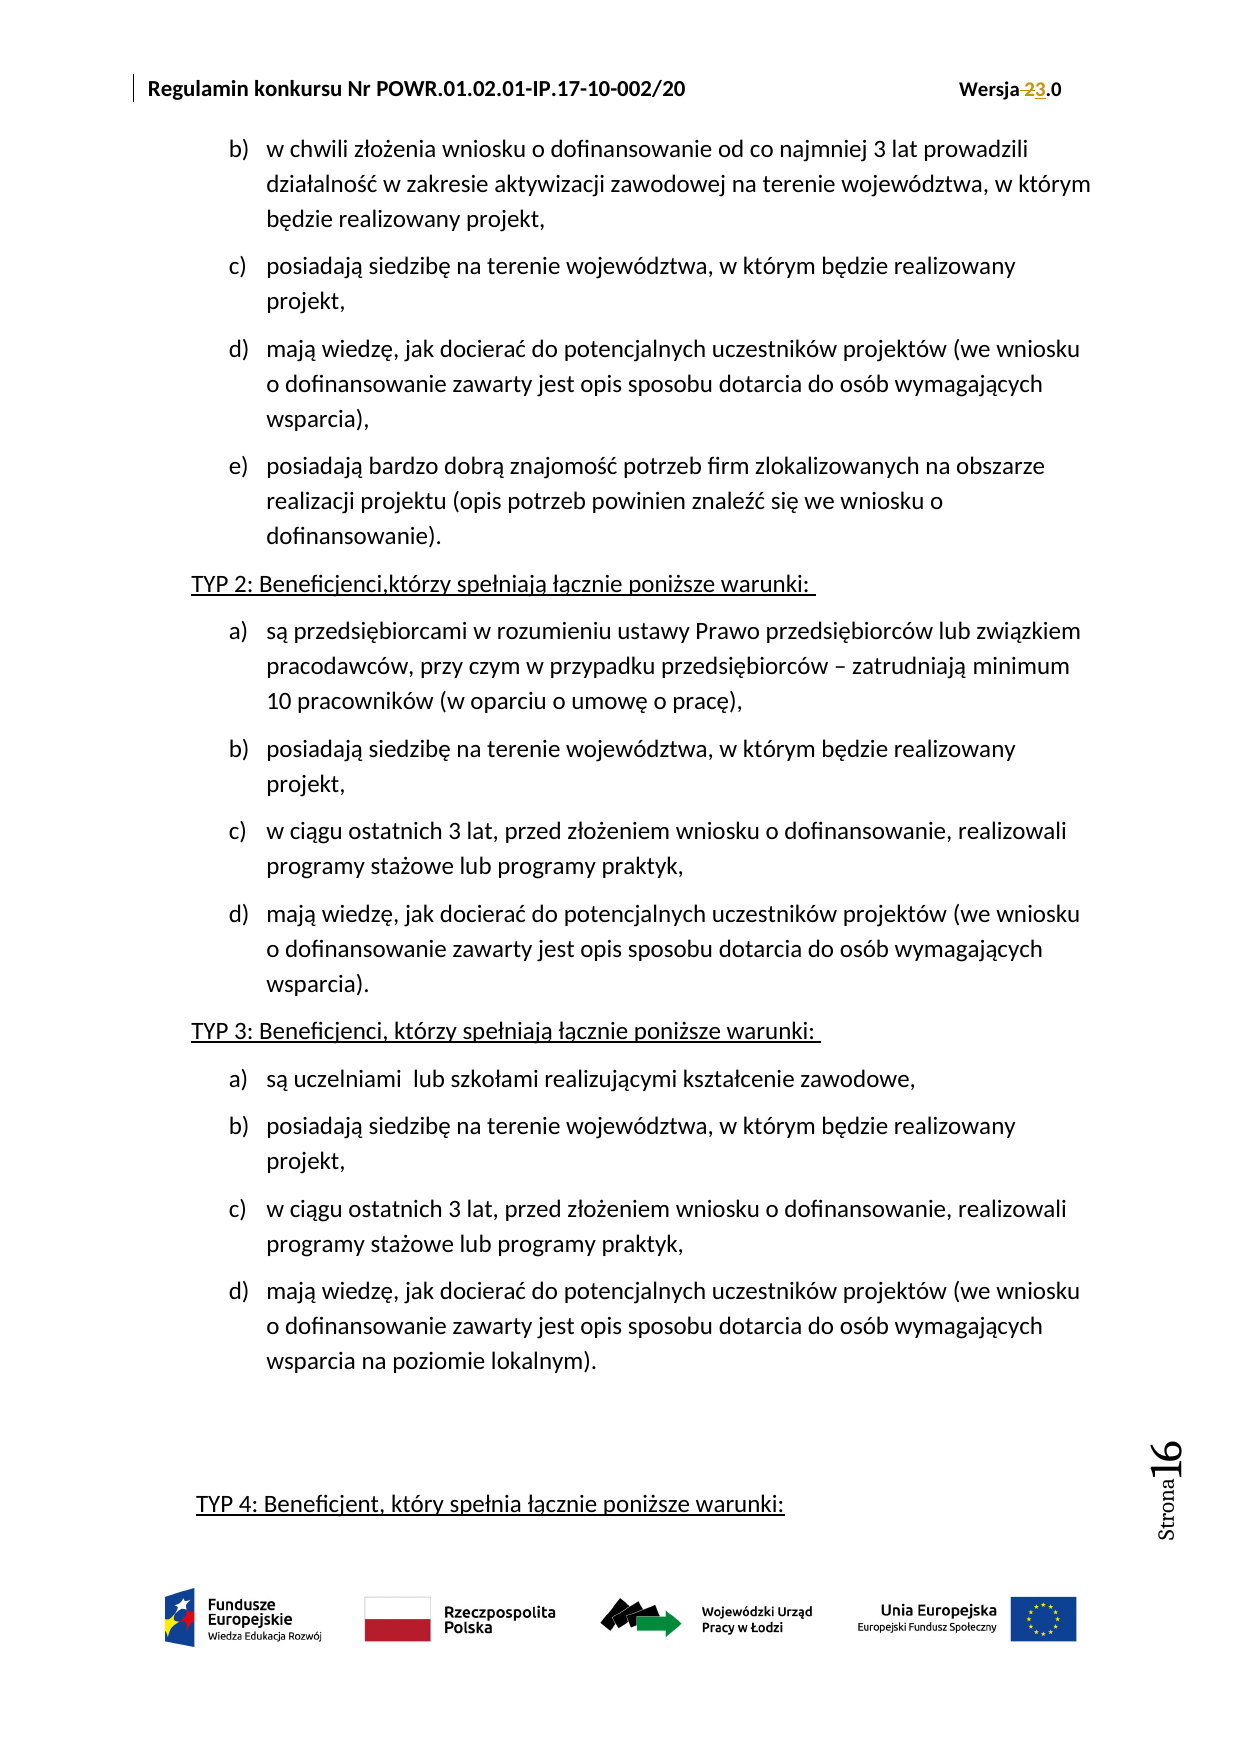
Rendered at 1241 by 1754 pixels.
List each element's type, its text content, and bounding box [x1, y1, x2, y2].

list są uczelniami lub szkołami realizującymi kształcenie zawodowe, [228, 1063, 1093, 1093]
text TYP 4: Beneficjent, który spełnia łącznie poniższe warunki: [196, 1488, 1093, 1518]
text TYP 2: Beneficjenci,którzy spełniają łącznie poniższe warunki: [191, 568, 1093, 598]
list w ciągu ostatnich 3 lat, przed złożeniem wniosku o dofinansowanie, realizowali programy stażowe lub programy praktyk, [228, 1193, 1093, 1258]
text TYP 3: Beneficjenci, którzy spełniają łącznie poniższe warunki: [191, 1015, 1093, 1046]
picture [147, 1567, 1093, 1664]
list są przedsiębiorcami w rozumieniu ustawy Prawo przedsiębiorców lub związkiem pracodawców, przy czym w przypadku przedsiębiorców – zatrudniają minimum 10 pracowników (w oparciu o umowę o pracę), [228, 615, 1093, 716]
list mają wiedzę, jak docierać do potencjalnych uczestników projektów (we wniosku o dofinansowanie zawarty jest opis sposobu dotarcia do osób wymagających wsparcia), [228, 333, 1093, 433]
list posiadają siedzibę na terenie województwa, w którym będzie realizowany projekt, [228, 250, 1093, 316]
list posiadają siedzibę na terenie województwa, w którym będzie realizowany projekt, [228, 733, 1093, 798]
list posiadają bardzo dobrą znajomość potrzeb firm zlokalizowanych na obszarze realizacji projektu (opis potrzeb powinien znaleźć się we wniosku o dofinansowanie). [228, 450, 1093, 551]
list mają wiedzę, jak docierać do potencjalnych uczestników projektów (we wniosku o dofinansowanie zawarty jest opis sposobu dotarcia do osób wymagających wsparcia na poziomie lokalnym). [228, 1275, 1093, 1376]
list w chwili złożenia wniosku o dofinansowanie od co najmniej 3 lat prowadzili działalność w zakresie aktywizacji zawodowej na terenie województwa, w którym będzie realizowany projekt, [228, 133, 1093, 233]
list posiadają siedzibę na terenie województwa, w którym będzie realizowany projekt, [228, 1110, 1093, 1176]
list w ciągu ostatnich 3 lat, przed złożeniem wniosku o dofinansowanie, realizowali programy stażowe lub programy praktyk, [228, 815, 1093, 881]
list mają wiedzę, jak docierać do potencjalnych uczestników projektów (we wniosku o dofinansowanie zawarty jest opis sposobu dotarcia do osób wymagających wsparcia). [228, 898, 1093, 998]
